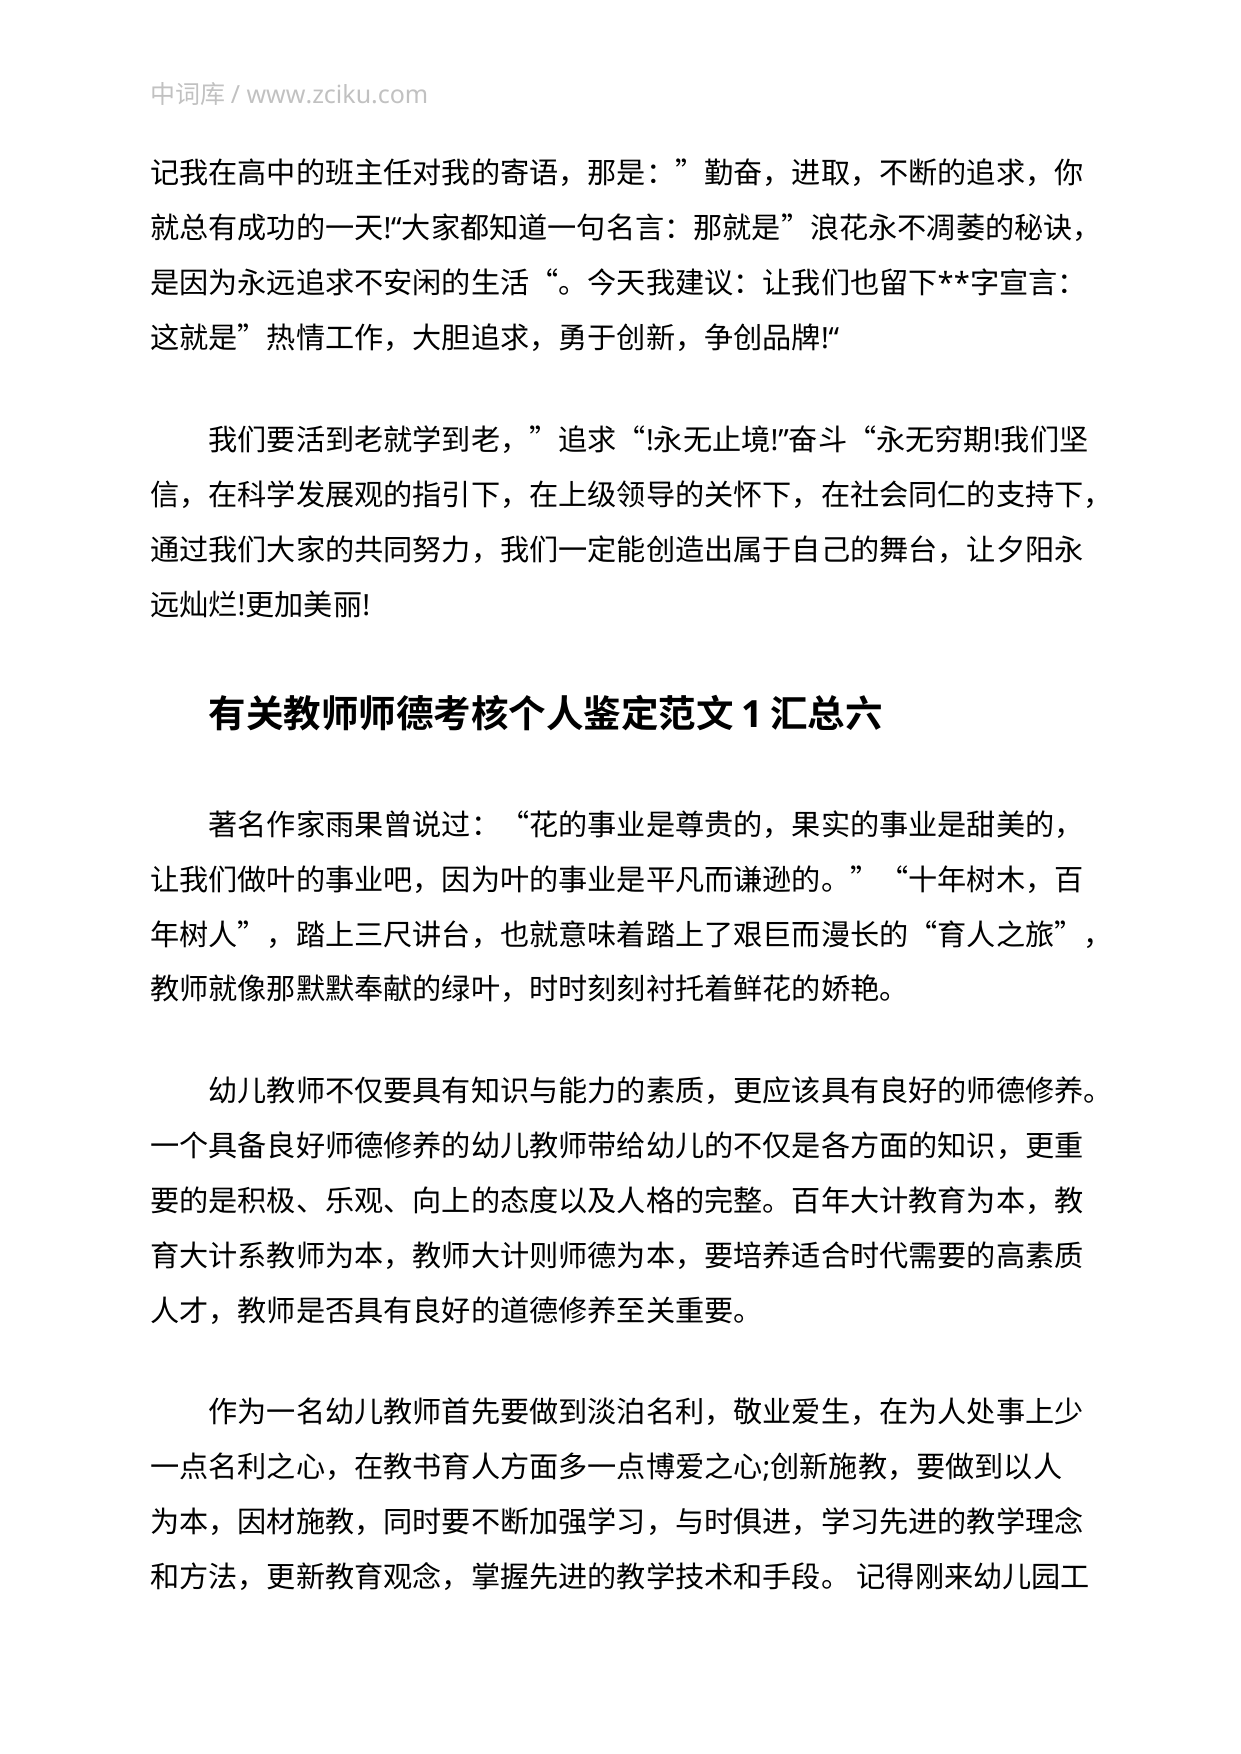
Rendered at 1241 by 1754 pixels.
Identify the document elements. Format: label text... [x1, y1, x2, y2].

text 有关教师师德考核个人鉴定范文1汇总六 [150, 684, 1090, 738]
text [150, 1389, 1090, 1596]
text 著名作家雨果曾说过：“花的事业是尊贵的，果实的事业是甜美的，让我们做叶的事业吧，因为叶的事业是平凡而谦逊的。”“十年树木，百年树人”，踏上三尺讲台，也就意味着踏上了艰巨而漫长的“育人之旅”，教师就像那默默奉献的绿叶，时时刻刻衬托着鲜花的娇艳。 [150, 801, 1090, 1008]
text 幼儿教师不仅要具有知识与能力的素质，更应该具有良好的师德修养。一个具备良好师德修养的幼儿教师带给幼儿的不仅是各方面的知识，更重要的是积极、乐观、向上的态度以及人格的完整。百年大计教育为本，教育大计系教师为本，教师大计则师德为本，要培养适合时代需要的高素质人才，教师是否具有良好的道德修养至关重要。 [150, 1068, 1090, 1329]
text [150, 150, 1090, 357]
text 我们要活到老就学到老，”追求“!永无止境!”奋斗“永无穷期!我们坚信，在科学发展观的指引下，在上级领导的关怀下，在社会同仁的支持下，通过我们大家的共同努力，我们一定能创造出属于自己的舞台，让夕阳永远灿烂!更加美丽! [150, 417, 1090, 624]
